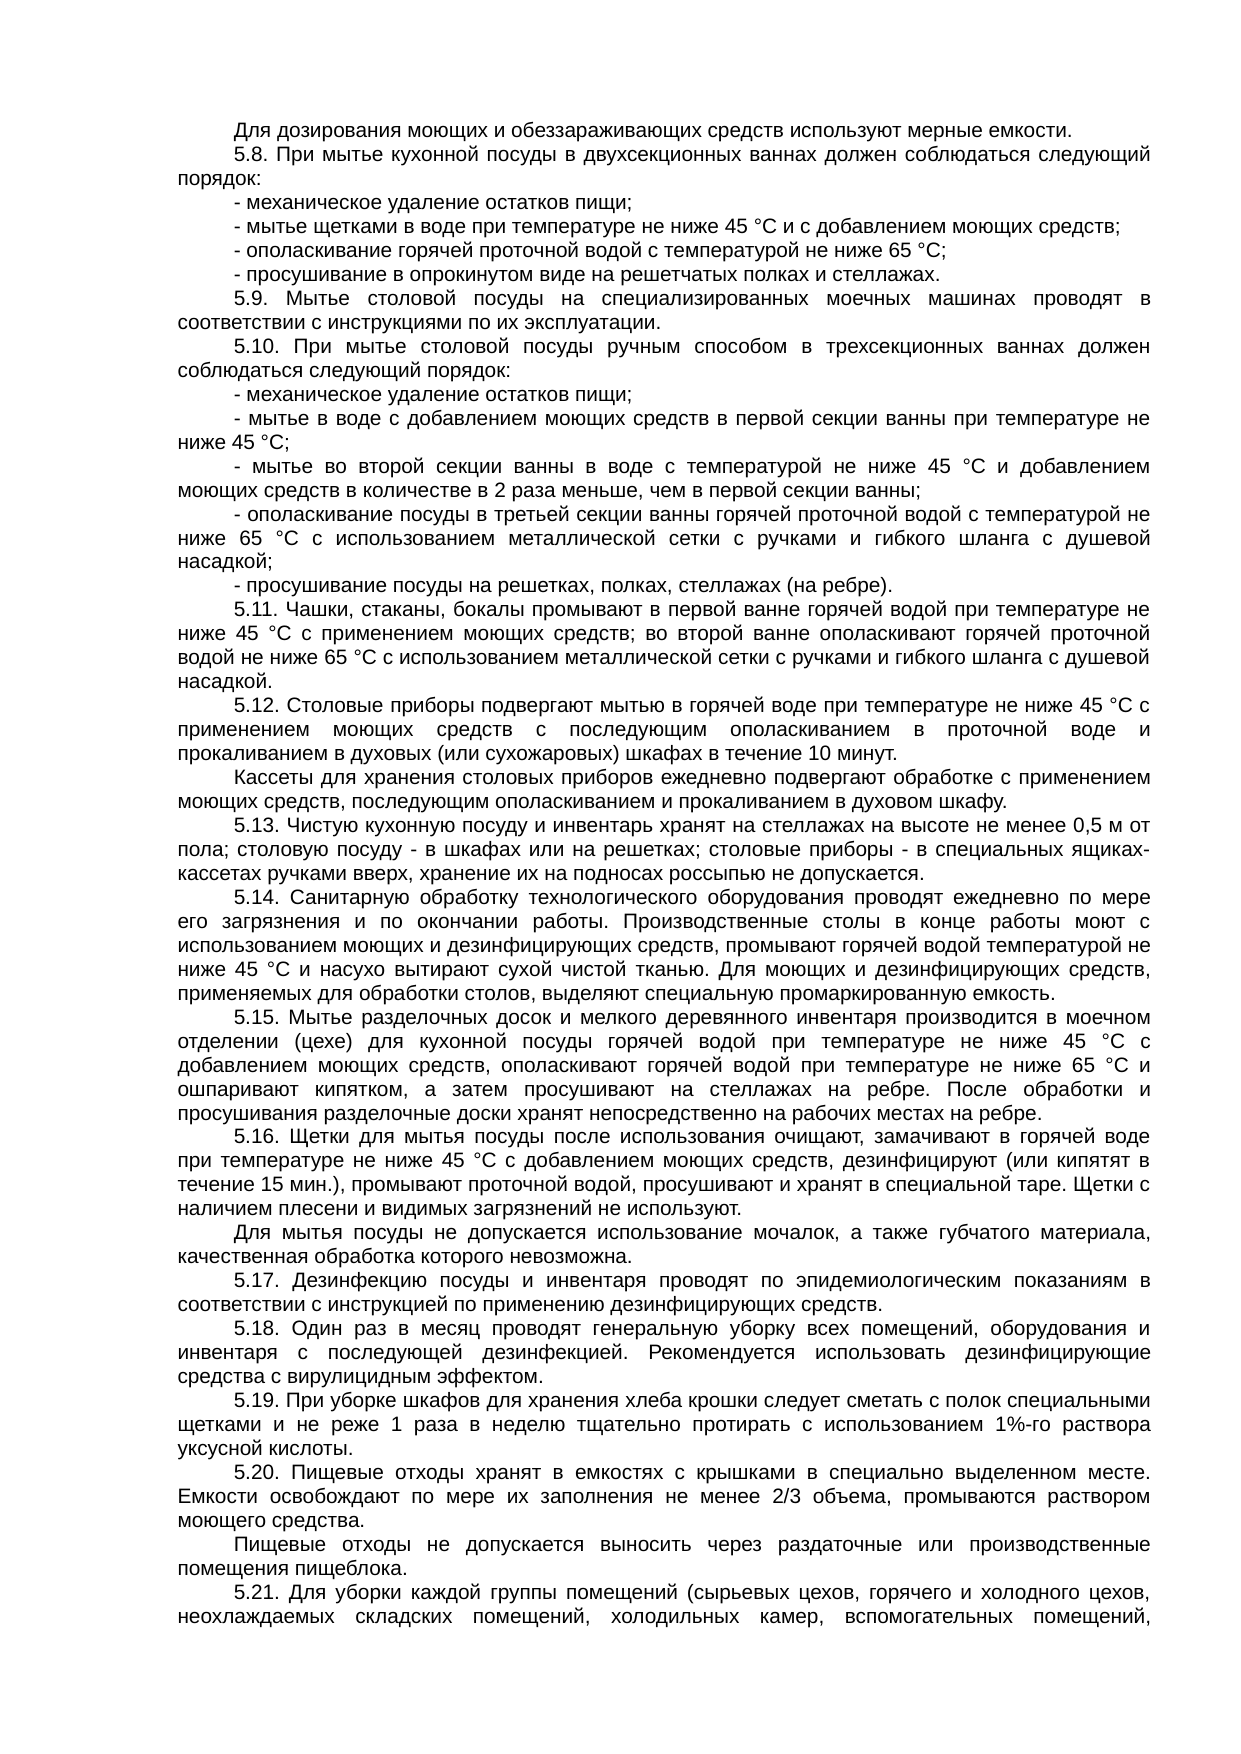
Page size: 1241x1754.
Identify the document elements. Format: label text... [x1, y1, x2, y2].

text 5.11. Чашки, стаканы, бокалы промывают в первой ванне горячей водой при температуре не ниже 45 °C с применением моющих средств; во второй ванне ополаскивают горячей проточной водой не ниже 65 °C с использованием металлической сетки с ручками и гибкого шланга с душевой насадкой. [177, 597, 1152, 693]
text - механическое удаление остатков пищи; [177, 382, 1152, 406]
text 5.17. Дезинфекцию посуды и инвентаря проводят по эпидемиологическим показаниям в соответствии с инструкцией по применению дезинфицирующих средств. [177, 1268, 1152, 1316]
text - просушивание посуды на решетках, полках, стеллажах (на ребре). [177, 573, 1152, 597]
text 5.16. Щетки для мытья посуды после использования очищают, замачивают в горячей воде при температуре не ниже 45 °C с добавлением моющих средств, дезинфицируют (или кипятят в течение 15 мин.), промывают проточной водой, просушивают и хранят в специальной таре. Щетки с наличием плесени и видимых загрязнений не используют. [177, 1124, 1152, 1220]
text 5.10. При мытье столовой посуды ручным способом в трехсекционных ваннах должен соблюдаться следующий порядок: [177, 334, 1152, 382]
text Для дозирования моющих и обеззараживающих средств используют мерные емкости. [177, 118, 1152, 142]
text - мытье во второй секции ванны в воде с температурой не ниже 45 °C и добавлением моющих средств в количестве в 2 раза меньше, чем в первой секции ванны; [177, 453, 1152, 501]
text Кассеты для хранения столовых приборов ежедневно подвергают обработке с применением моющих средств, последующим ополаскиванием и прокаливанием в духовом шкафу. [177, 765, 1152, 813]
text 5.13. Чистую кухонную посуду и инвентарь хранят на стеллажах на высоте не менее 0,5 м от пола; столовую посуду - в шкафах или на решетках; столовые приборы - в специальных ящиках-кассетах ручками вверх, хранение их на подносах россыпью не допускается. [177, 813, 1152, 885]
text 5.12. Столовые приборы подвергают мытью в горячей воде при температуре не ниже 45 °C с применением моющих средств с последующим ополаскиванием в проточной воде и прокаливанием в духовых (или сухожаровых) шкафах в течение 10 минут. [177, 693, 1152, 765]
text 5.18. Один раз в месяц проводят генеральную уборку всех помещений, оборудования и инвентаря с последующей дезинфекцией. Рекомендуется использовать дезинфицирующие средства с вирулицидным эффектом. [177, 1316, 1152, 1388]
text 5.20. Пищевые отходы хранят в емкостях с крышками в специально выделенном месте. Емкости освобождают по мере их заполнения не менее 2/3 объема, промываются раствором моющего средства. [177, 1460, 1152, 1532]
text 5.9. Мытье столовой посуды на специализированных моечных машинах проводят в соответствии с инструкциями по их эксплуатации. [177, 286, 1152, 334]
text - мытье в воде с добавлением моющих средств в первой секции ванны при температуре не ниже 45 °C; [177, 406, 1152, 453]
text 5.8. При мытье кухонной посуды в двухсекционных ваннах должен соблюдаться следующий порядок: [177, 142, 1152, 190]
text 5.14. Санитарную обработку технологического оборудования проводят ежедневно по мере его загрязнения и по окончании работы. Производственные столы в конце работы моют с использованием моющих и дезинфицирующих средств, промывают горячей водой температурой не ниже 45 °C и насухо вытирают сухой чистой тканью. Для моющих и дезинфицирующих средств, применяемых для обработки столов, выделяют специальную промаркированную емкость. [177, 885, 1152, 1004]
text - ополаскивание посуды в третьей секции ванны горячей проточной водой с температурой не ниже 65 °C с использованием металлической сетки с ручками и гибкого шланга с душевой насадкой; [177, 501, 1152, 573]
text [177, 1579, 1152, 1627]
text 5.15. Мытье разделочных досок и мелкого деревянного инвентаря производится в моечном отделении (цехе) для кухонной посуды горячей водой при температуре не ниже 45 °C с добавлением моющих средств, ополаскивают горячей водой при температуре не ниже 65 °C и ошпаривают кипятком, а затем просушивают на стеллажах на ребре. После обработки и просушивания разделочные доски хранят непосредственно на рабочих местах на ребре. [177, 1004, 1152, 1124]
text - просушивание в опрокинутом виде на решетчатых полках и стеллажах. [177, 262, 1152, 286]
text - механическое удаление остатков пищи; [177, 190, 1152, 214]
text 5.19. При уборке шкафов для хранения хлеба крошки следует сметать с полок специальными щетками и не реже 1 раза в неделю тщательно протирать с использованием 1%-го раствора уксусной кислоты. [177, 1388, 1152, 1460]
text - мытье щетками в воде при температуре не ниже 45 °C и с добавлением моющих средств; [177, 214, 1152, 238]
text - ополаскивание горячей проточной водой с температурой не ниже 65 °C; [177, 238, 1152, 262]
text Пищевые отходы не допускается выносить через раздаточные или производственные помещения пищеблока. [177, 1532, 1152, 1579]
text Для мытья посуды не допускается использование мочалок, а также губчатого материала, качественная обработка которого невозможна. [177, 1220, 1152, 1268]
